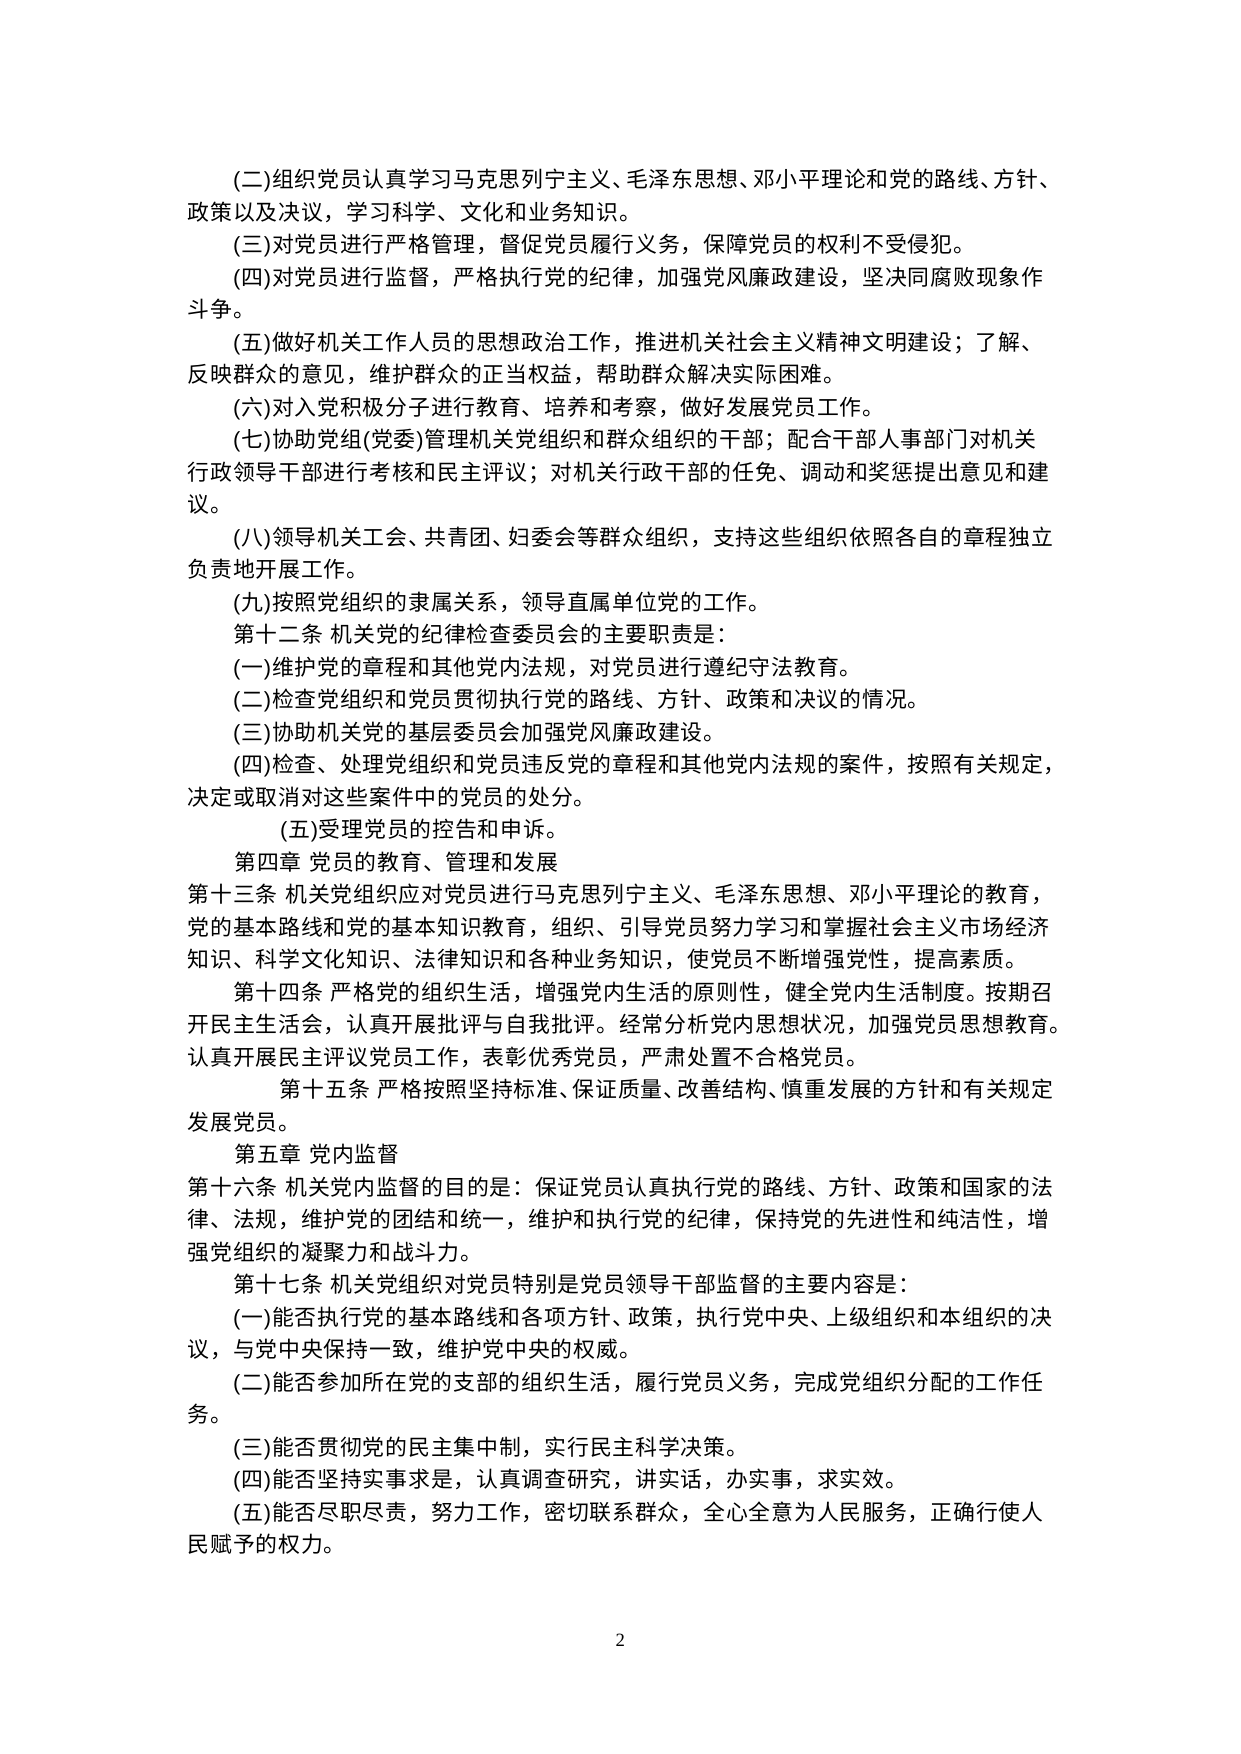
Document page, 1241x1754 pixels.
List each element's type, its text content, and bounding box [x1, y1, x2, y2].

text (八)领导机关工会、共青团、妇委会等群众组织，支持这些组织依照各自的章程独立负责地开展工作。 [187, 519, 1053, 584]
text (九)按照党组织的隶属关系，领导直属单位党的工作。 [187, 584, 1053, 617]
text 第十五条 严格按照坚持标准、保证质量、改善结构、慎重发展的方针和有关规定发展党员。 [187, 1072, 1053, 1137]
text (一)维护党的章程和其他党内法规，对党员进行遵纪守法教育。 [187, 649, 1053, 682]
text 第十七条 机关党组织对党员特别是党员领导干部监督的主要内容是： [187, 1267, 1053, 1299]
text (三)协助机关党的基层委员会加强党风廉政建设。 [187, 714, 1053, 747]
text (一)能否执行党的基本路线和各项方针、政策，执行党中央、上级组织和本组织的决议，与党中央保持一致，维护党中央的权威。 [187, 1299, 1053, 1364]
text 第五章 党内监督 [187, 1137, 1053, 1169]
text (四)能否坚持实事求是，认真调查研究，讲实话，办实事，求实效。 [187, 1462, 1053, 1494]
text 第十三条 机关党组织应对党员进行马克思列宁主义、毛泽东思想、邓小平理论的教育，党的基本路线和党的基本知识教育，组织、引导党员努力学习和掌握社会主义市场经济知识、科学文化知识、法律知识和各种业务知识，使党员不断增强党性，提高素质。 [187, 877, 1053, 974]
text 第十六条 机关党内监督的目的是：保证党员认真执行党的路线、方针、政策和国家的法律、法规，维护党的团结和统一，维护和执行党的纪律，保持党的先进性和纯洁性，增强党组织的凝聚力和战斗力。 [187, 1169, 1053, 1267]
text (四)对党员进行监督，严格执行党的纪律，加强党风廉政建设，坚决同腐败现象作斗争。 [187, 259, 1053, 324]
text (二)检查党组织和党员贯彻执行党的路线、方针、政策和决议的情况。 [187, 682, 1053, 714]
text (三)能否贯彻党的民主集中制，实行民主科学决策。 [187, 1429, 1053, 1462]
text (二)组织党员认真学习马克思列宁主义、毛泽东思想、邓小平理论和党的路线、方针、政策以及决议，学习科学、文化和业务知识。 [187, 162, 1053, 227]
text (四)检查、处理党组织和党员违反党的章程和其他党内法规的案件，按照有关规定，决定或取消对这些案件中的党员的处分。 [187, 747, 1053, 812]
text (三)对党员进行严格管理，督促党员履行义务，保障党员的权利不受侵犯。 [187, 227, 1053, 259]
text (六)对入党积极分子进行教育、培养和考察，做好发展党员工作。 [187, 389, 1053, 422]
text 第十四条 严格党的组织生活，增强党内生活的原则性，健全党内生活制度。按期召开民主生活会，认真开展批评与自我批评。经常分析党内思想状况，加强党员思想教育。认真开展民主评议党员工作，表彰优秀党员，严肃处置不合格党员。 [187, 974, 1053, 1072]
text (五)能否尽职尽责，努力工作，密切联系群众，全心全意为人民服务，正确行使人民赋予的权力。 [187, 1494, 1053, 1559]
text (七)协助党组(党委)管理机关党组织和群众组织的干部；配合干部人事部门对机关行政领导干部进行考核和民主评议；对机关行政干部的任免、调动和奖惩提出意见和建议。 [187, 422, 1053, 519]
text (二)能否参加所在党的支部的组织生活，履行党员义务，完成党组织分配的工作任务。 [187, 1364, 1053, 1429]
text (五)做好机关工作人员的思想政治工作，推进机关社会主义精神文明建设；了解、反映群众的意见，维护群众的正当权益，帮助群众解决实际困难。 [187, 324, 1053, 389]
text 第四章 党员的教育、管理和发展 [187, 844, 1053, 877]
text 第十二条 机关党的纪律检查委员会的主要职责是： [187, 617, 1053, 649]
text (五)受理党员的控告和申诉。 [187, 812, 1053, 844]
